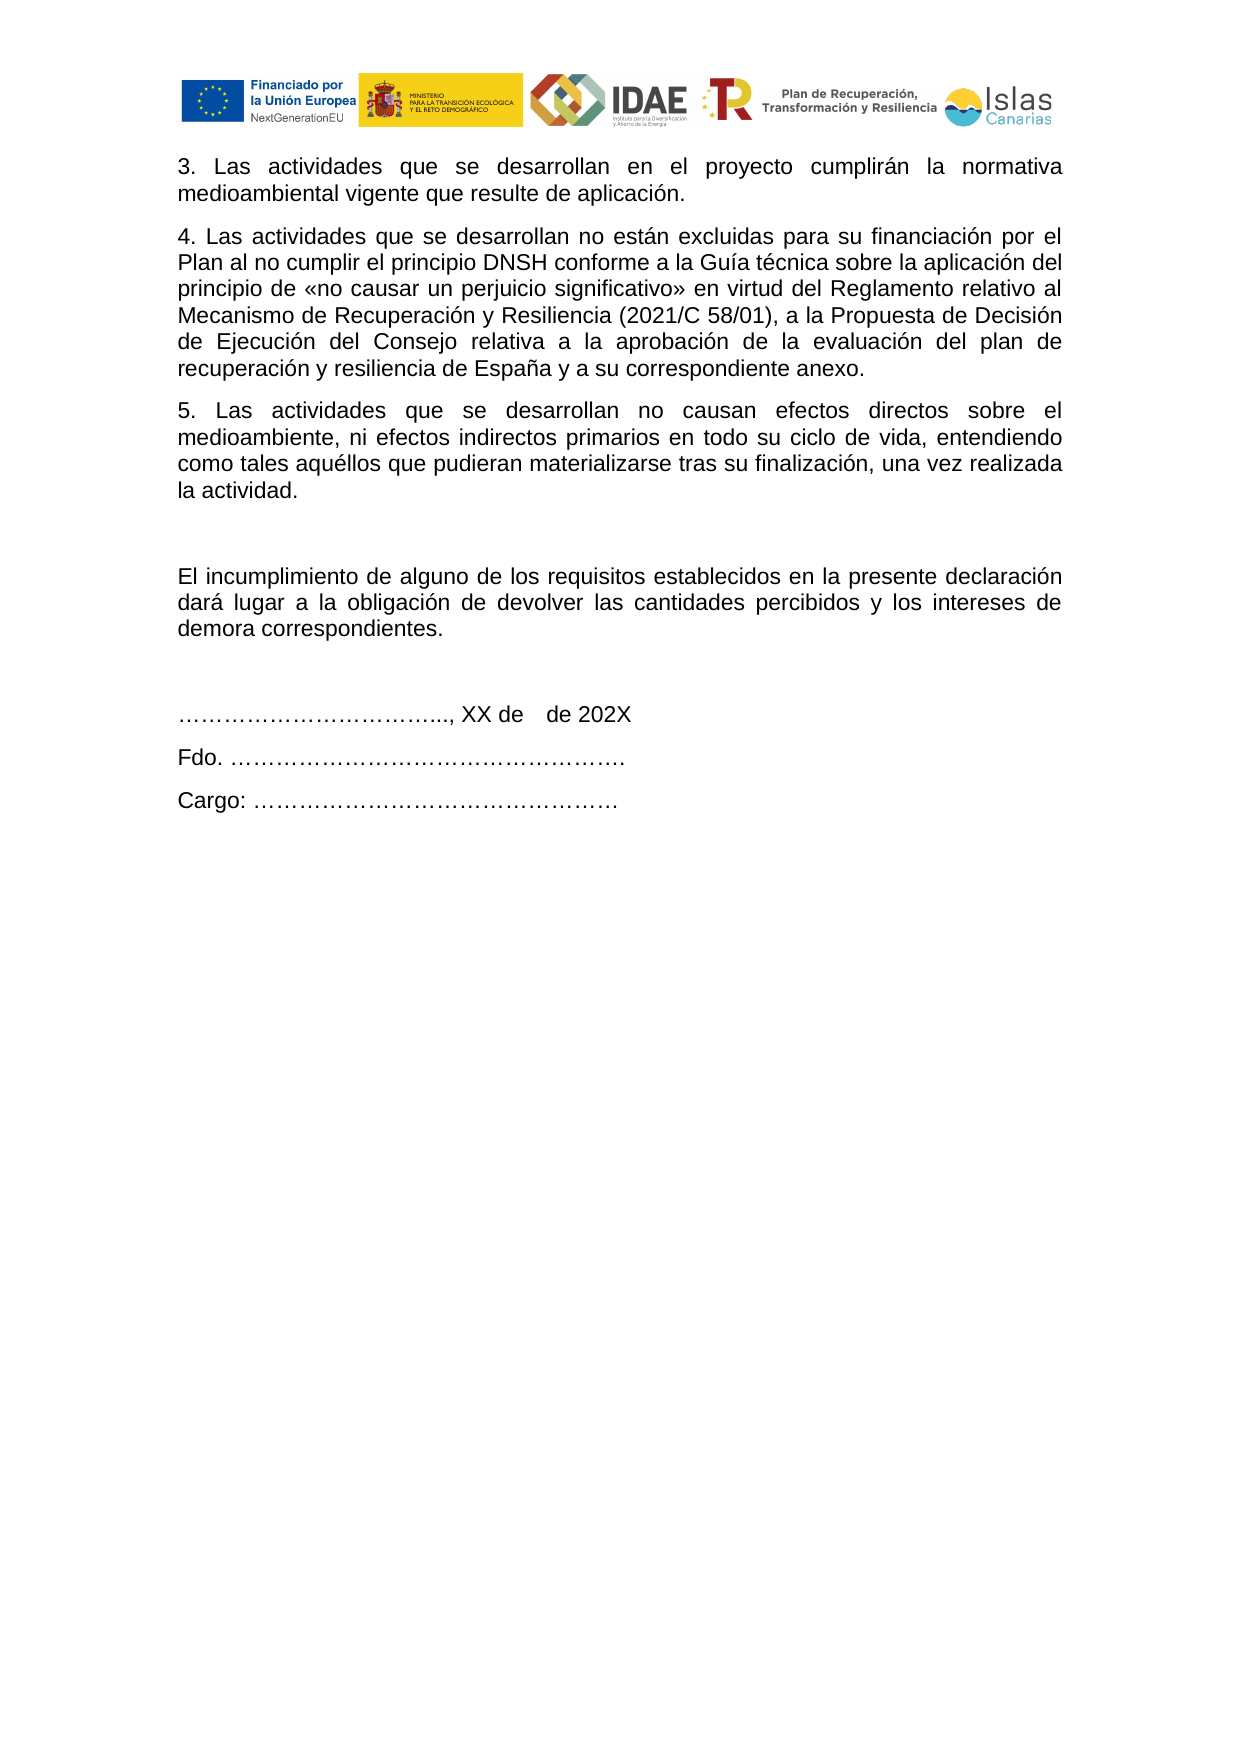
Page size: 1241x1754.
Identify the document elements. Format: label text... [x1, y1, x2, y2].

text El incumplimiento de alguno de los requisitos establecidos en la presente declaración dará lugar a la obligación de devolver las cantidades percibidos y los intereses de demora correspondientes. [177, 563, 1063, 642]
text Cargo: ………………………………………… [177, 787, 1063, 814]
text 5. Las actividades que se desarrollan no causan efectos directos sobre el medioambiente, ni efectos indirectos primarios en todo su ciclo de vida, entendiendo como tales aquéllos que pudieran materializarse tras su finalización, una vez realizada la actividad. [177, 397, 1063, 503]
text Fdo. ……………………………………………. [177, 744, 1063, 771]
picture [177, 73, 1052, 127]
text 3. Las actividades que se desarrollan en el proyecto cumplirán la normativa medioambiental vigente que resulte de aplicación. [177, 153, 1063, 206]
text 4. Las actividades que se desarrollan no están excluidas para su financiación por el Plan al no cumplir el principio DNSH conforme a la Guía técnica sobre la aplicación del principio de «no causar un perjuicio significativo» en virtud del Reglamento relativo al Mecanismo de Recuperación y Resiliencia (2021/C 58/01), a la Propuesta de Decisión de Ejecución del Consejo relativa a la aprobación de la evaluación del plan de recuperación y resiliencia de España y a su correspondiente anexo. [177, 223, 1063, 381]
text ……………………………..., XX de de 202X [177, 701, 1063, 728]
